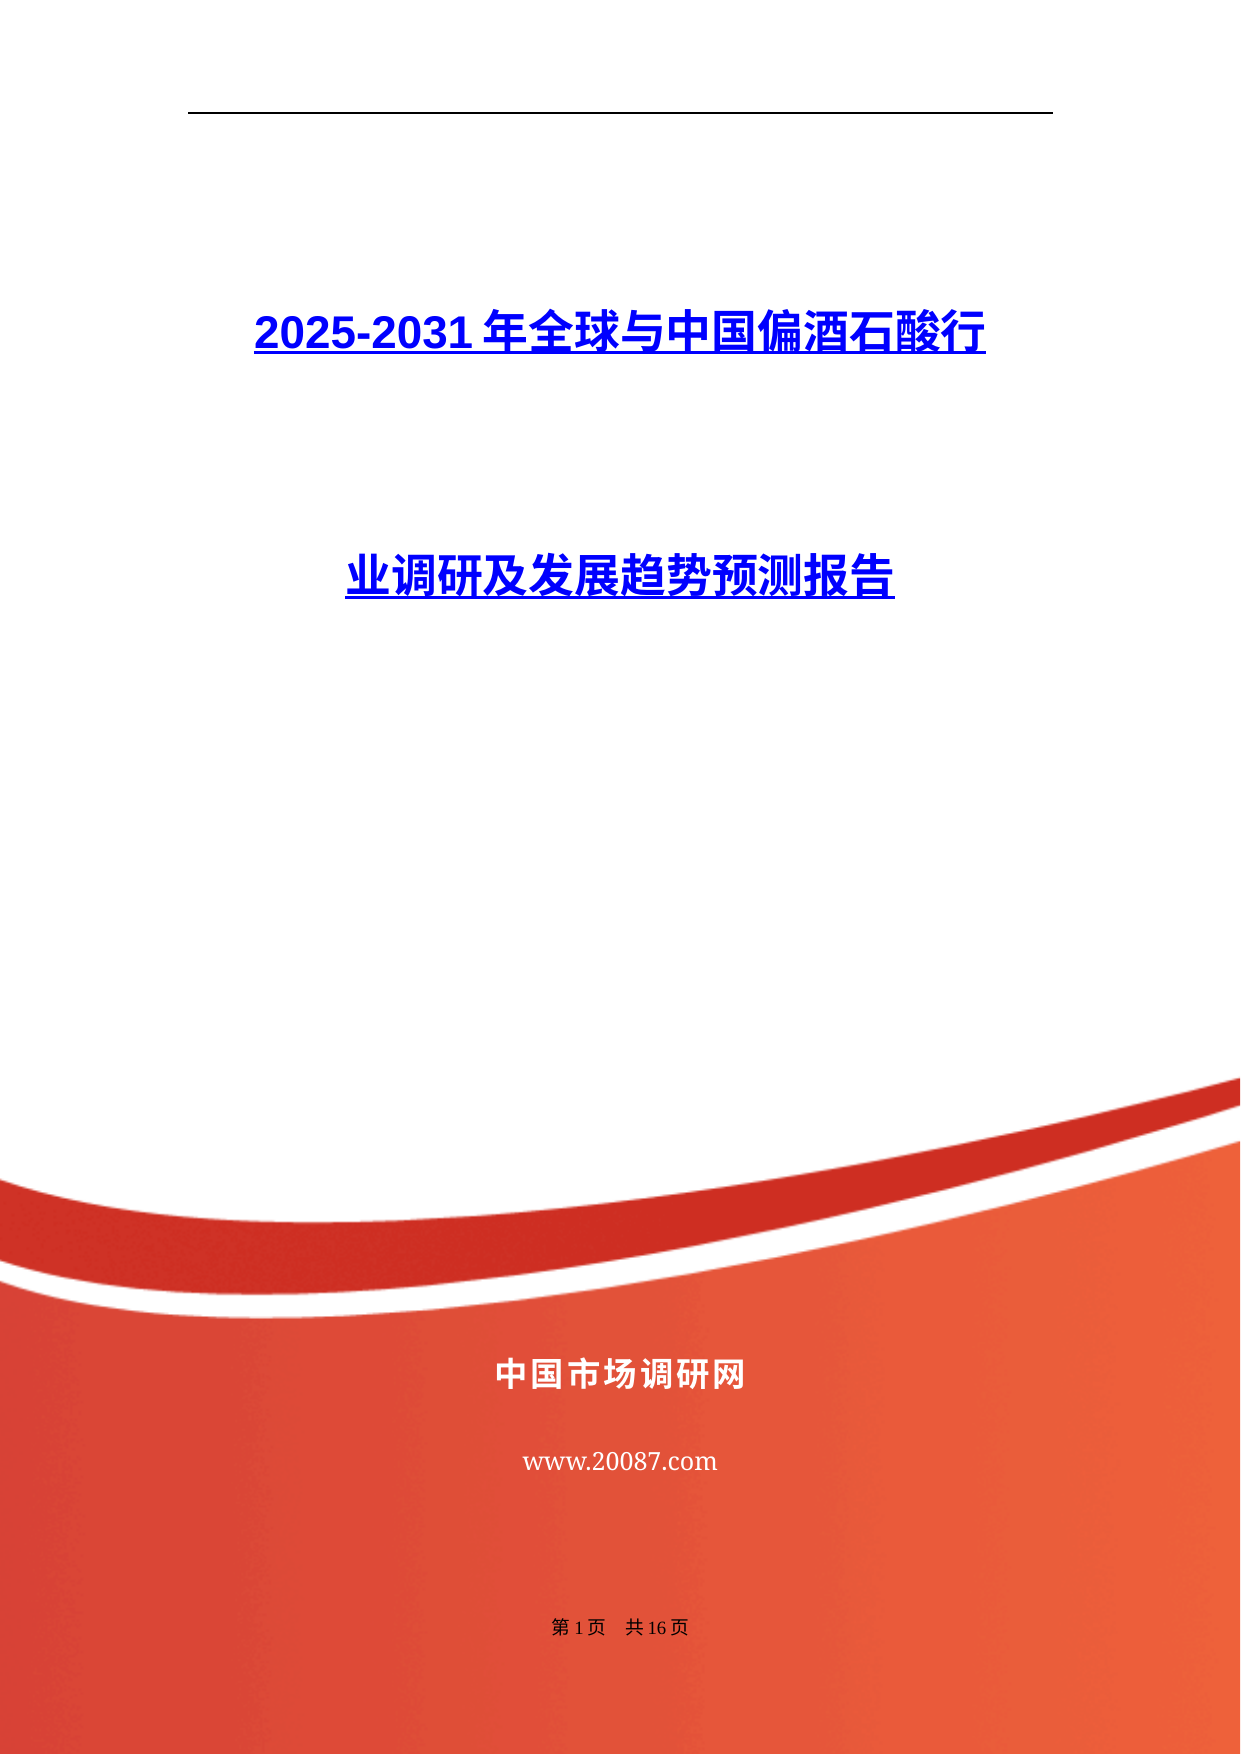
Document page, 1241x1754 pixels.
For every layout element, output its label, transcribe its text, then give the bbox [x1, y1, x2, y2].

subtitle 中国市场调研网 [187, 1339, 1053, 1404]
picture [0, 1006, 1241, 1754]
table_header 2025-2031年全球与中国偏酒石酸行业调研及发展趋势预测报告 [188, 207, 1053, 773]
text www.20087.com [187, 1428, 1053, 1493]
